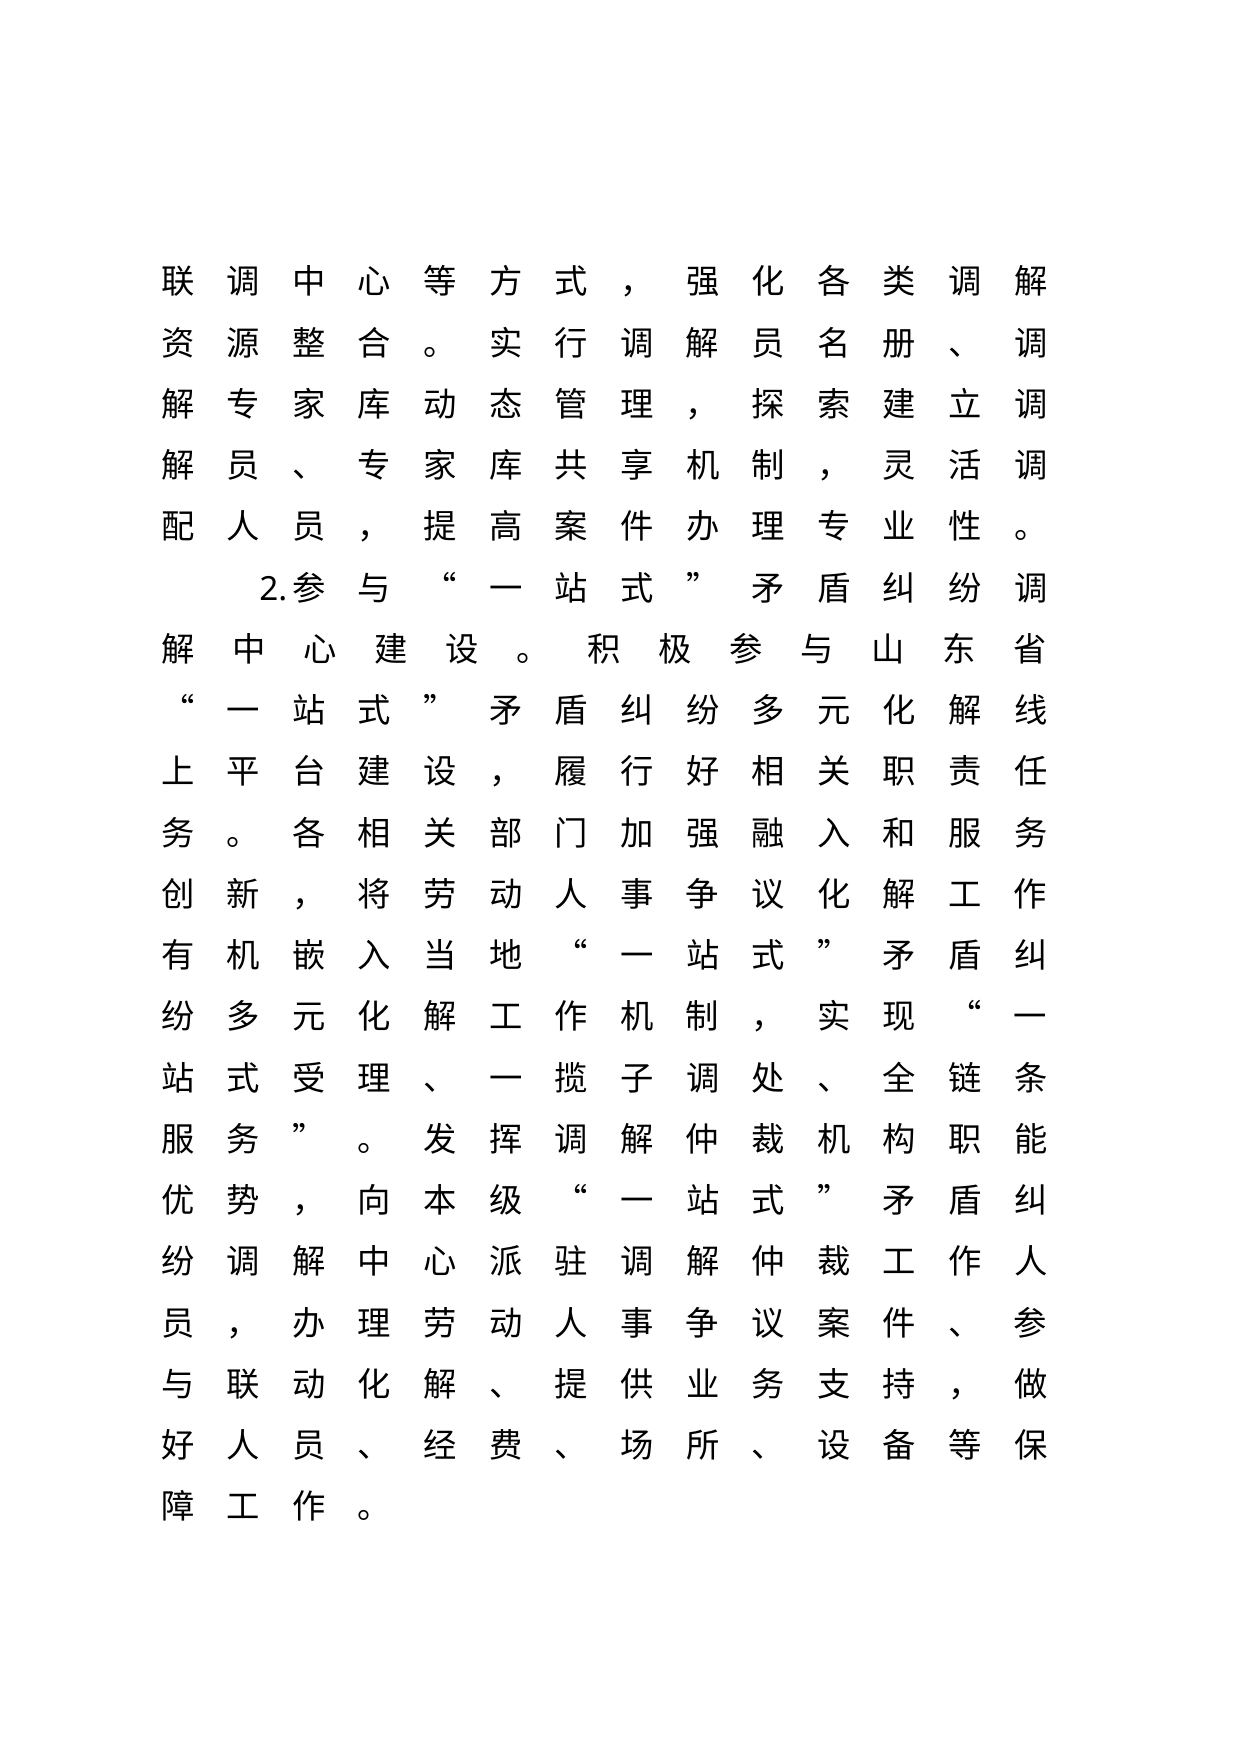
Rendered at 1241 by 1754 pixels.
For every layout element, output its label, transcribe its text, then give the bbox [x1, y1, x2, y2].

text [161, 249, 1079, 555]
text 2.参与“一站式”矛盾纠纷调解中心建设。积极参与山东省“一站式”矛盾纠纷多元化解线上平台建设，履行好相关职责任务。各相关部门加强融入和服务创新，将劳动人事争议化解工作有机嵌入当地“一站式”矛盾纠纷多元化解工作机制，实现“一站式受理、一揽子调处、全链条服务”。发挥调解仲裁机构职能优势，向本级“一站式”矛盾纠纷调解中心派驻调解仲裁工作人员，办理劳动人事争议案件、参与联动化解、提供业务支持，做好人员、经费、场所、设备等保障工作。 [161, 555, 1079, 1535]
